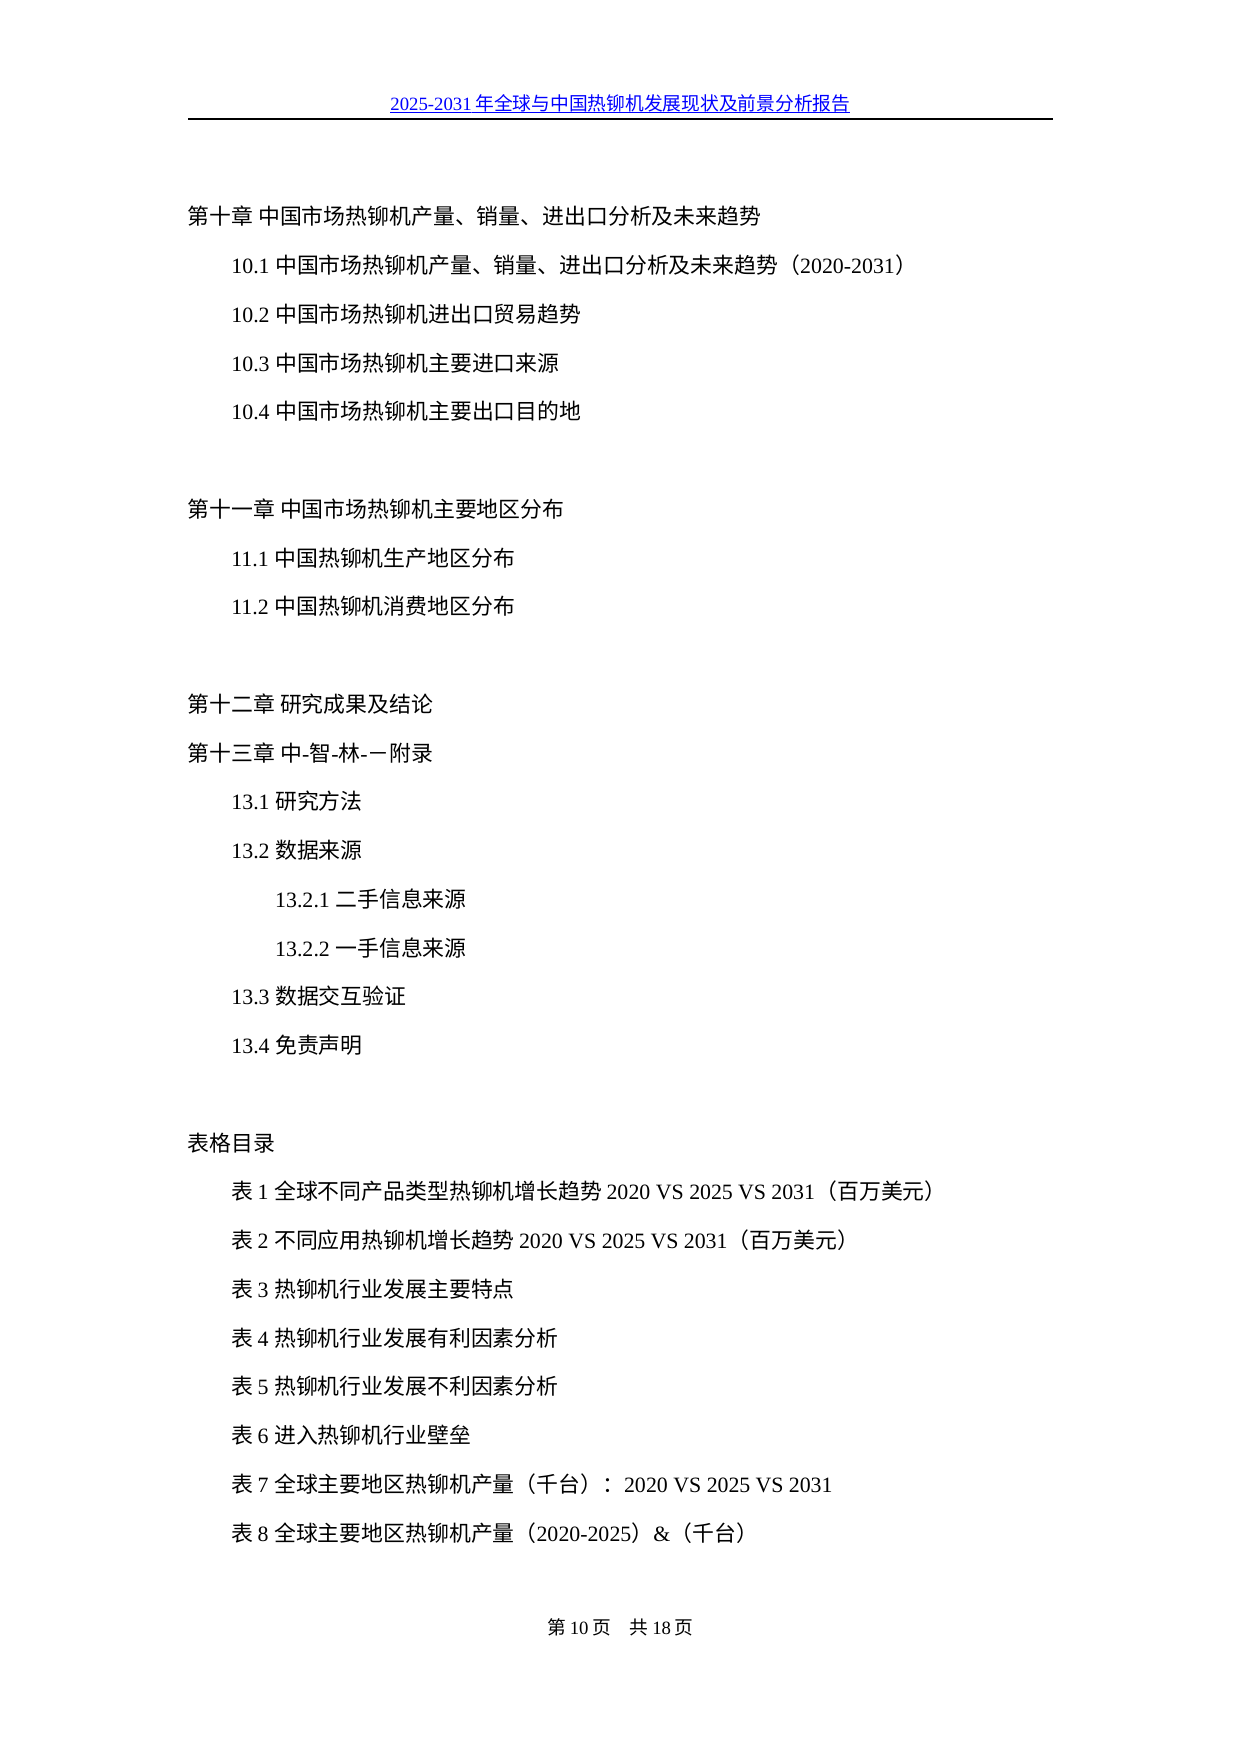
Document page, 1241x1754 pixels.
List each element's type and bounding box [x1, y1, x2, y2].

text [187, 150, 1053, 1548]
